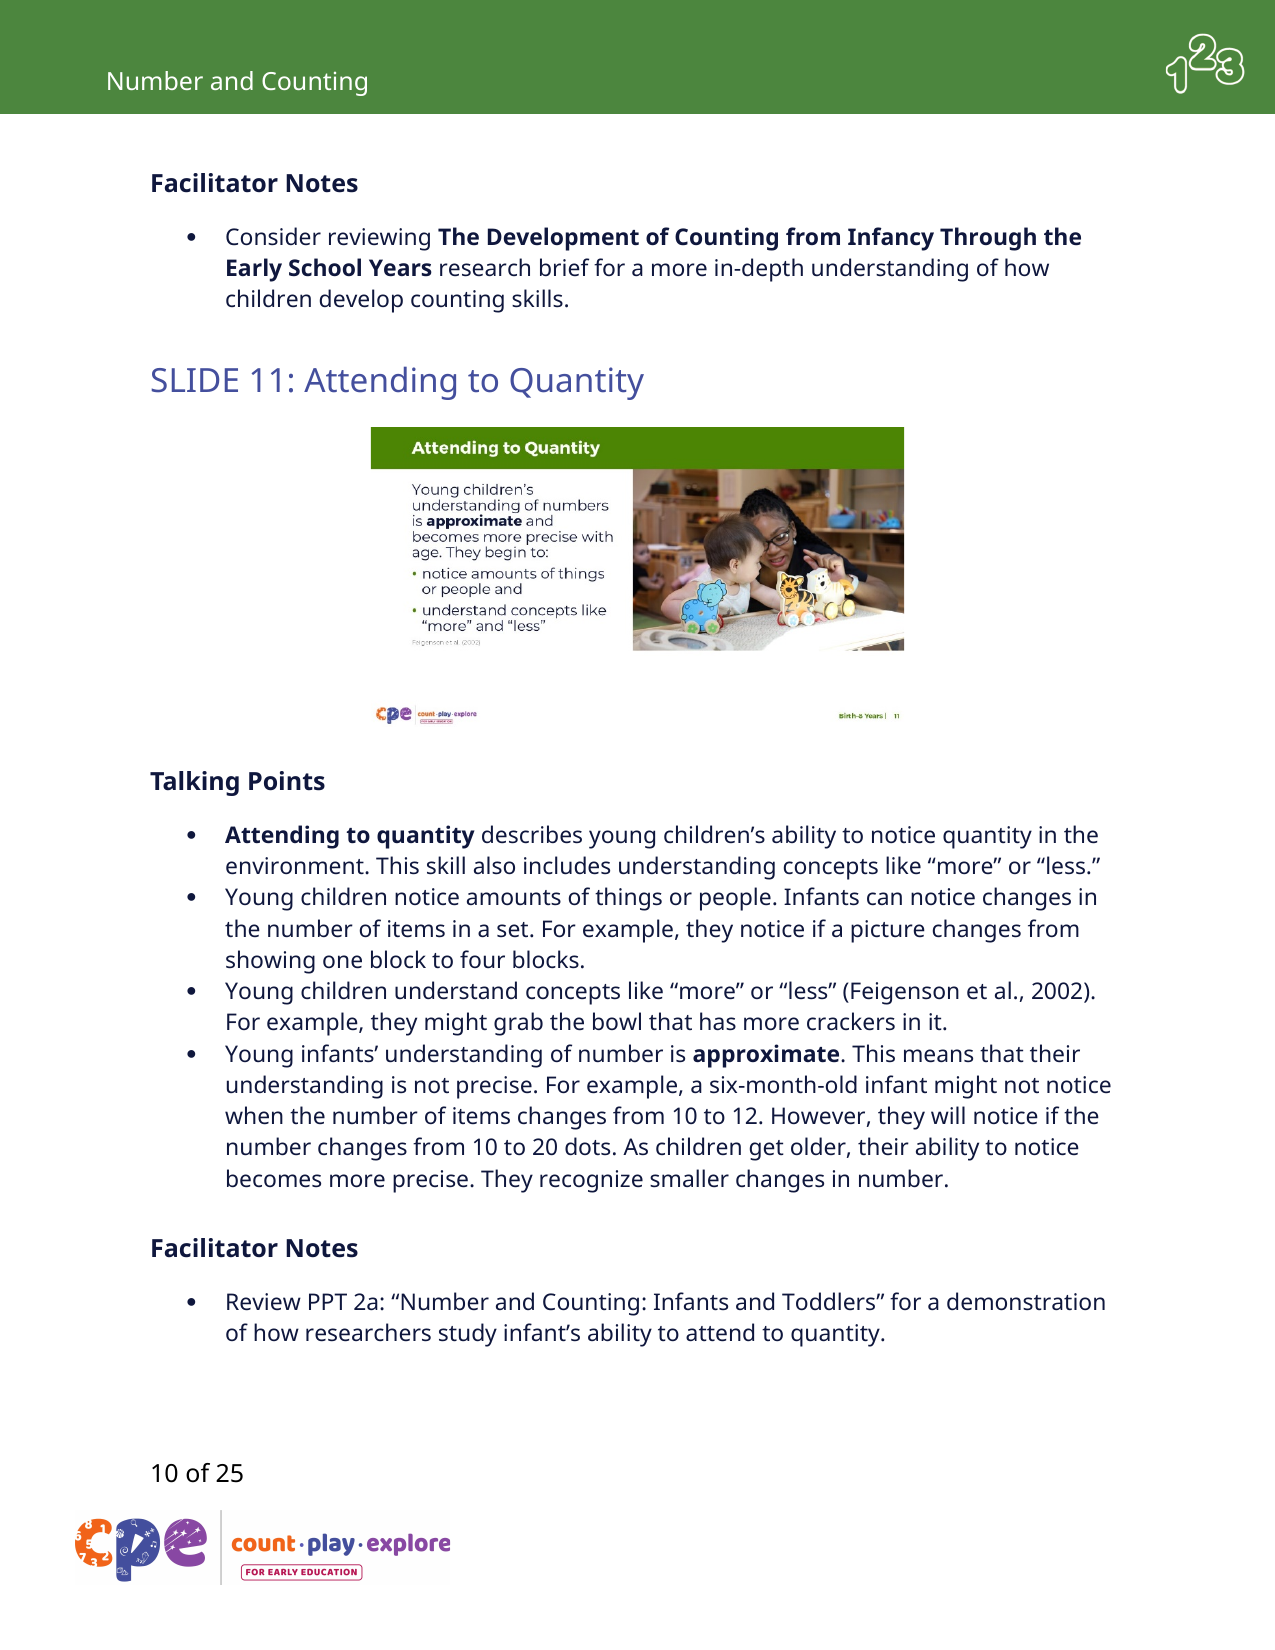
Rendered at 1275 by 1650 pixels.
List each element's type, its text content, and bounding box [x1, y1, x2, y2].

list Young children notice amounts of things or people. Infants can notice changes in the number of items in a set. For example, they notice if a picture changes from showing one block to four blocks. [187, 881, 1125, 975]
subtitle Talking Points [150, 748, 1125, 798]
list Consider reviewing The Development of Counting from Infancy Through the Early School Years research brief for a more in-depth understanding of how children develop counting skills. [187, 221, 1125, 314]
subtitle Facilitator Notes [150, 1214, 1125, 1264]
picture [370, 427, 905, 727]
picture [0, 0, 1275, 114]
list Young infants’ understanding of number is approximate. This means that their understanding is not precise. For example, a six-month-old infant might not notice when the number of items changes from 10 to 12. However, they will notice if the number changes from 10 to 20 dots. As children get older, their ability to notice becomes more precise. They recognize smaller changes in number. [187, 1037, 1125, 1194]
picture [75, 1510, 451, 1585]
list Young children understand concepts like “more” or “less” (Feigenson et al., 2002). For example, they might grab the bowl that has more crackers in it. [187, 975, 1125, 1037]
subtitle Facilitator Notes [150, 150, 1125, 200]
list Attending to quantity describes young children’s ability to notice quantity in the environment. This skill also includes understanding concepts like “more” or “less.” [187, 819, 1125, 881]
list Review PPT 2a: “Number and Counting: Infants and Toddlers” for a demonstration of how researchers study infant’s ability to attend to quantity. [187, 1285, 1125, 1348]
subtitle SLIDE 11: Attending to Quantity [150, 352, 1125, 402]
